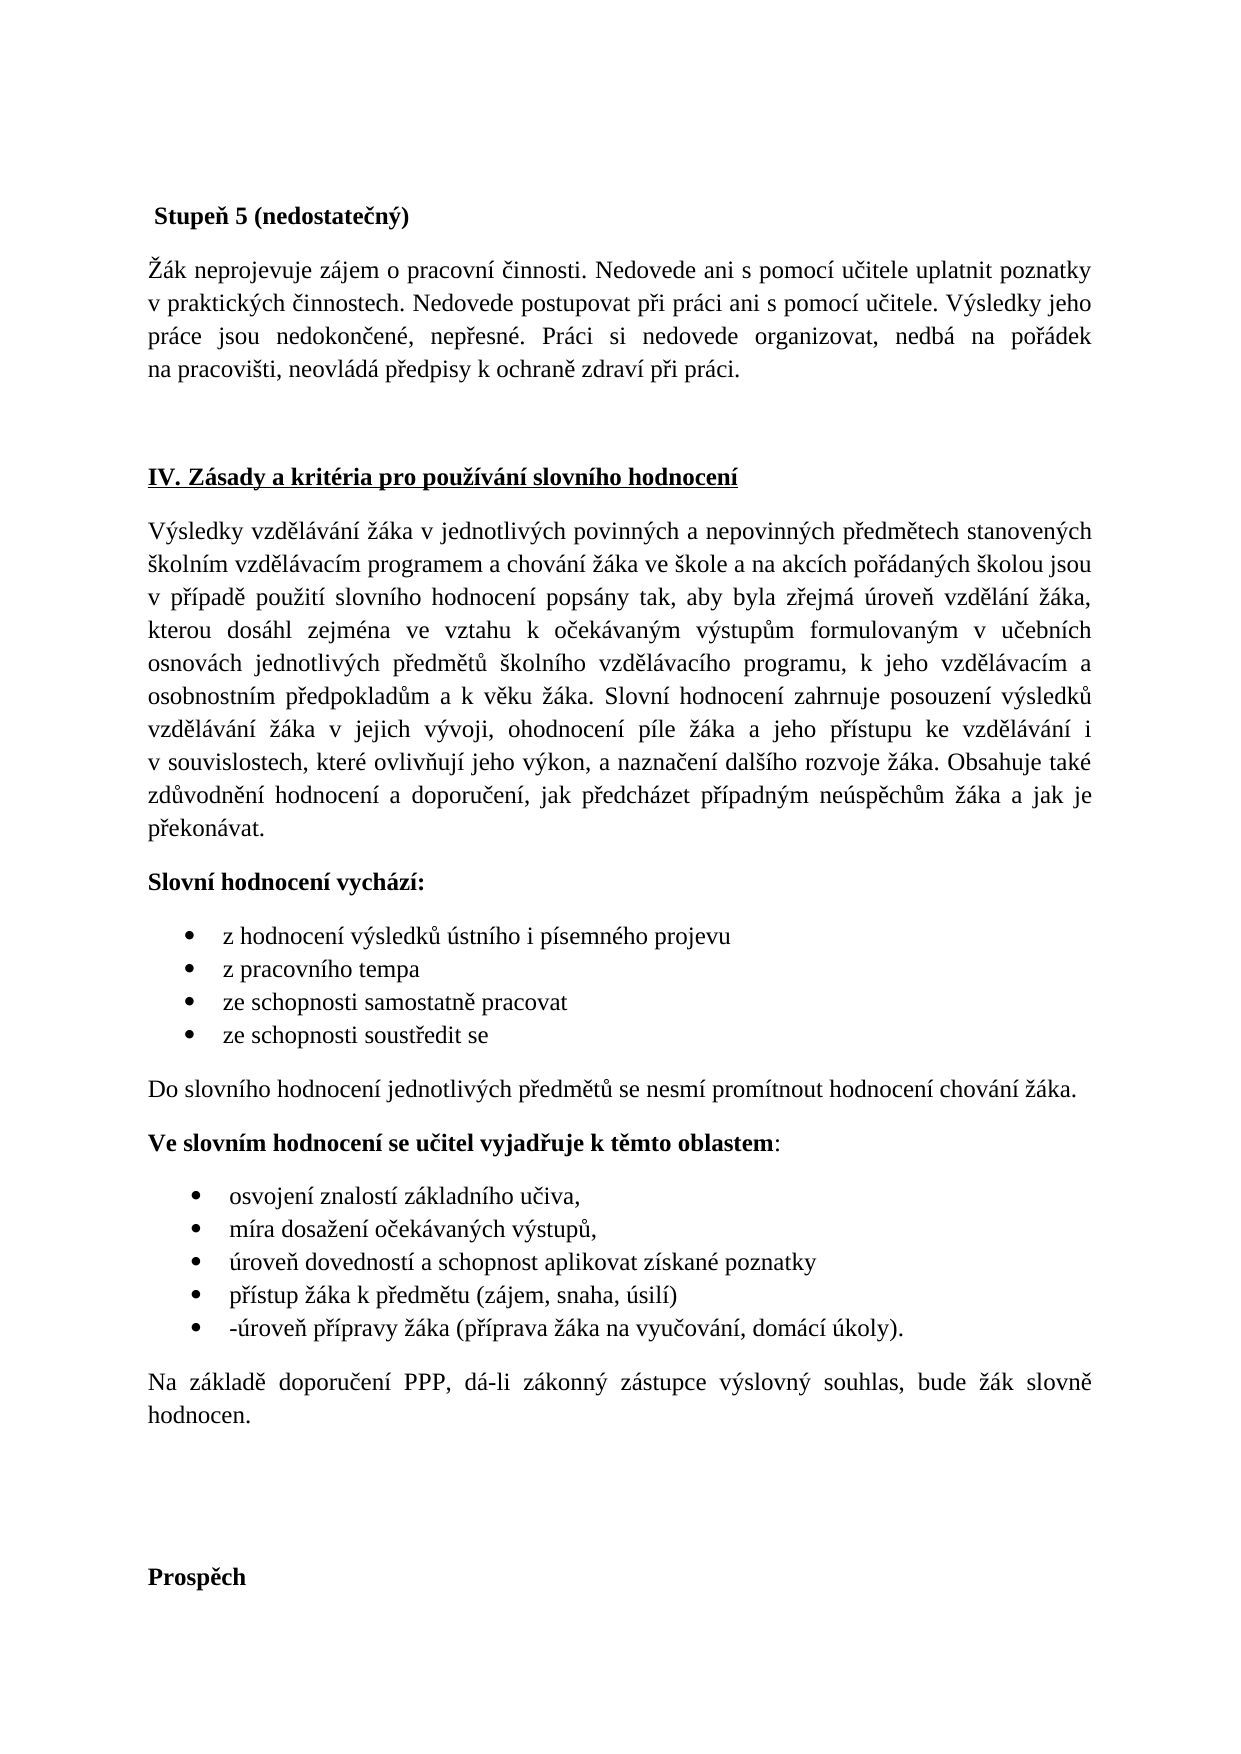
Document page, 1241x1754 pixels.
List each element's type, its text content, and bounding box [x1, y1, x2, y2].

list -úroveň přípravy žáka (příprava žáka na vyučování, domácí úkoly). [192, 1313, 1093, 1342]
text Prospěch [148, 1562, 1093, 1591]
text Výsledky vzdělávání žáka v jednotlivých povinných a nepovinných předmětech stanovených školním vzdělávacím programem a chování žáka ve škole a na akcích pořádaných školou jsou v případě použití slovního hodnocení popsány tak, aby byla zřejmá úroveň vzdělání žáka, kterou dosáhl zejména ve vztahu k očekávaným výstupům formulovaným v učebních osnovách jednotlivých předmětů školního vzdělávacího programu, k jeho vzdělávacím a osobnostním předpokladům a k věku žáka. Slovní hodnocení zahrnuje posouzení výsledků vzdělávání žáka v jejich vývoji, ohodnocení píle žáka a jeho přístupu ke vzdělávání i v souvislostech, které ovlivňují jeho výkon, a naznačení dalšího rozvoje žáka. Obsahuje také zdůvodnění hodnocení a doporučení, jak předcházet případným neúspěchům žáka a jak je překonávat. [148, 516, 1093, 842]
text Do slovního hodnocení jednotlivých předmětů se nesmí promítnout hodnocení chování žáka. [148, 1074, 1093, 1102]
text Žák neprojevuje zájem o pracovní činnosti. Nedovede ani s pomocí učitele uplatnit poznatky v praktických činnostech. Nedovede postupovat při práci ani s pomocí učitele. Výsledky jeho práce jsou nedokončené, nepřesné. Práci si nedovede organizovat, nedbá na pořádek na pracovišti, neovládá předpisy k ochraně zdraví při práci. [148, 255, 1093, 383]
list ze schopnosti samostatně pracovat [185, 987, 1093, 1016]
list ze schopnosti soustředit se [185, 1020, 1093, 1049]
list přístup žáka k předmětu (zájem, snaha, úsilí) [192, 1281, 1093, 1309]
list z pracovního tempa [185, 954, 1093, 983]
text Stupeň 5 (nedostatečný) [148, 201, 1093, 230]
text Na základě doporučení PPP, dá-li zákonný zástupce výslovný souhlas, bude žák slovně hodnocen. [148, 1367, 1093, 1429]
list osvojení znalostí základního učiva, [192, 1181, 1093, 1210]
list míra dosažení očekávaných výstupů, [192, 1214, 1093, 1243]
list z hodnocení výsledků ústního i písemného projevu [185, 921, 1093, 949]
list úroveň dovedností a schopnost aplikovat získané poznatky [192, 1247, 1093, 1276]
text Slovní hodnocení vychází: [148, 867, 1093, 896]
text IV. Zásady a kritéria pro používání slovního hodnocení [148, 462, 1093, 491]
text Ve slovním hodnocení se učitel vyjadřuje k těmto oblastem: [148, 1128, 1093, 1156]
